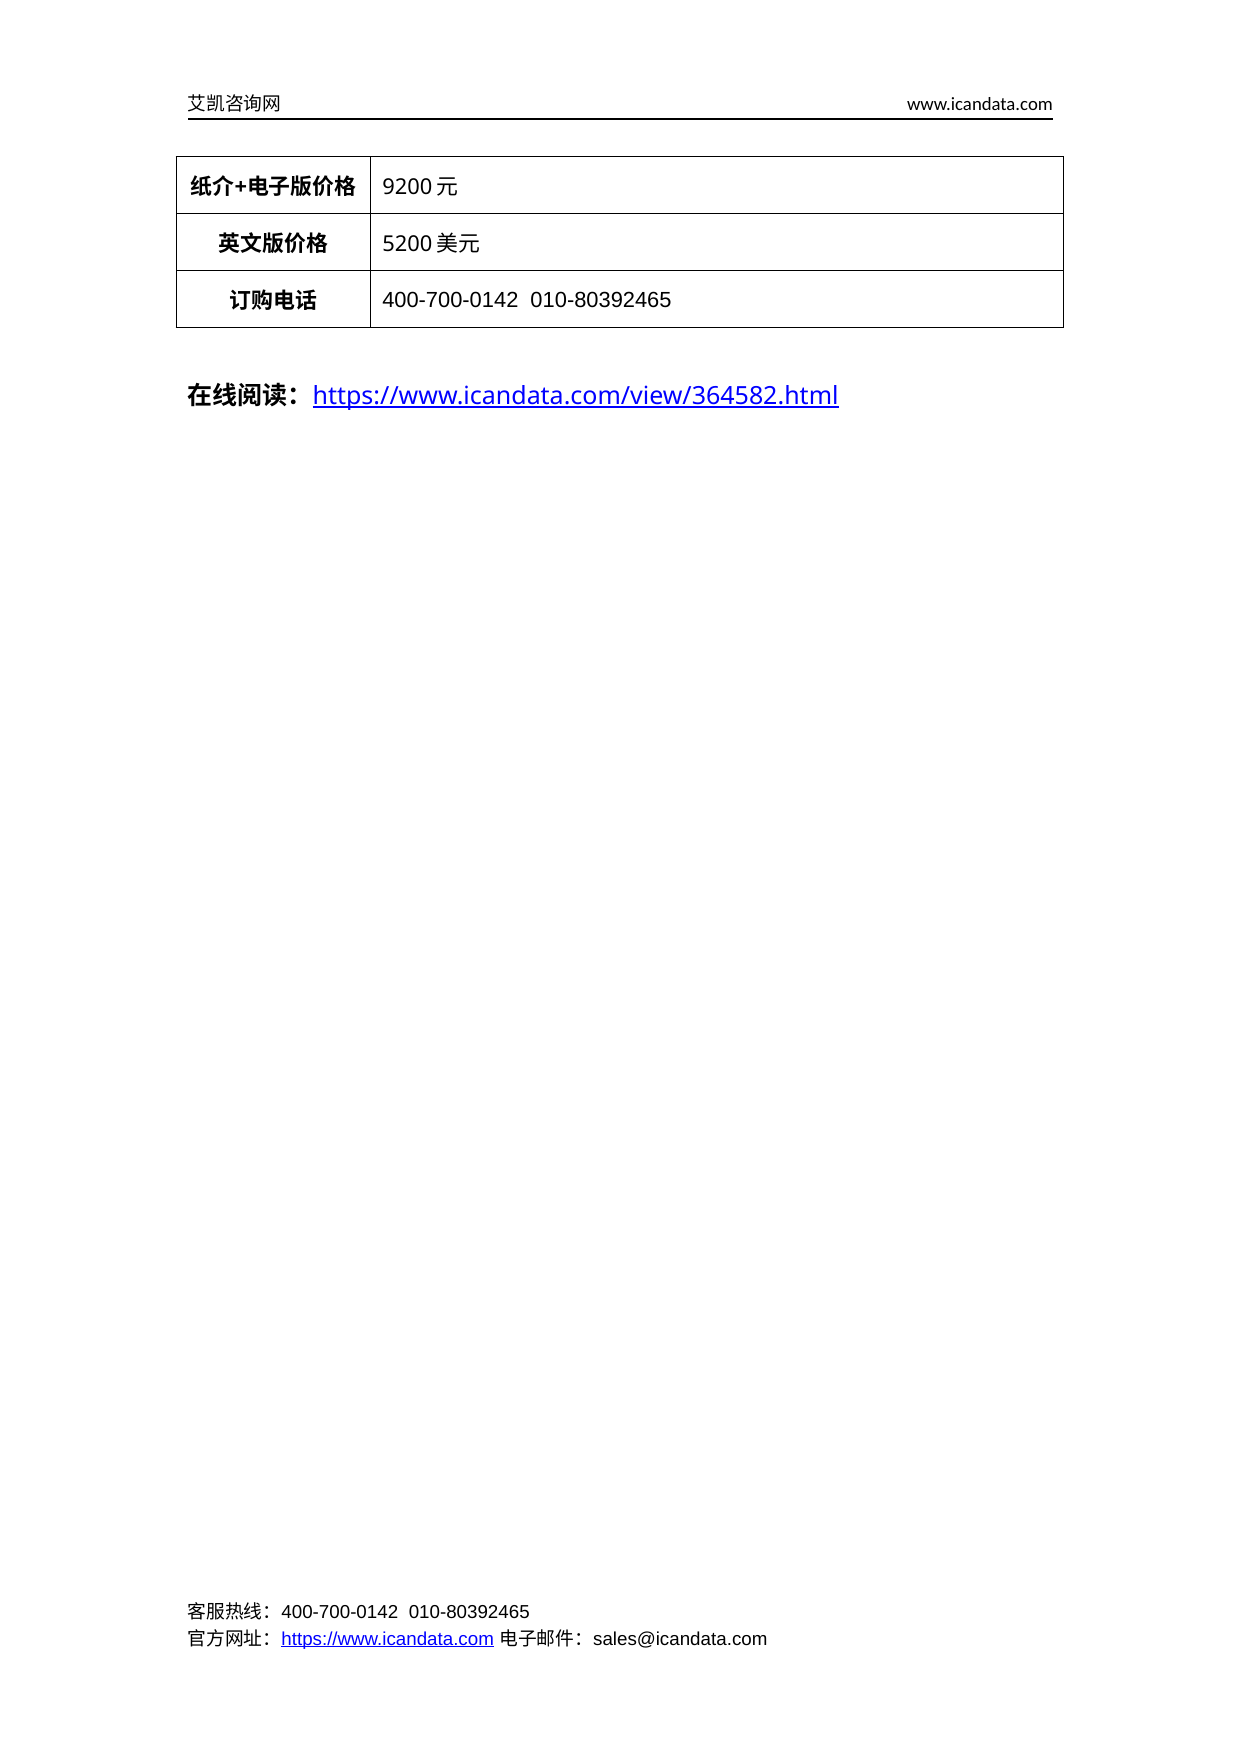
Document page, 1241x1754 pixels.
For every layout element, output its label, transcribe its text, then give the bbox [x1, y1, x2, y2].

table_cell 纸介+电子版价格 [177, 157, 370, 213]
table_cell 9200元 [371, 157, 1063, 213]
table_cell 5200美元 [371, 214, 1063, 270]
text 在线阅读：https://www.icandata.com/view/364582.html [187, 361, 1053, 426]
table_cell 订购电话 [177, 271, 370, 327]
table_cell 英文版价格 [177, 214, 370, 270]
table_cell 400-700-0142 010-80392465 [371, 271, 1063, 327]
